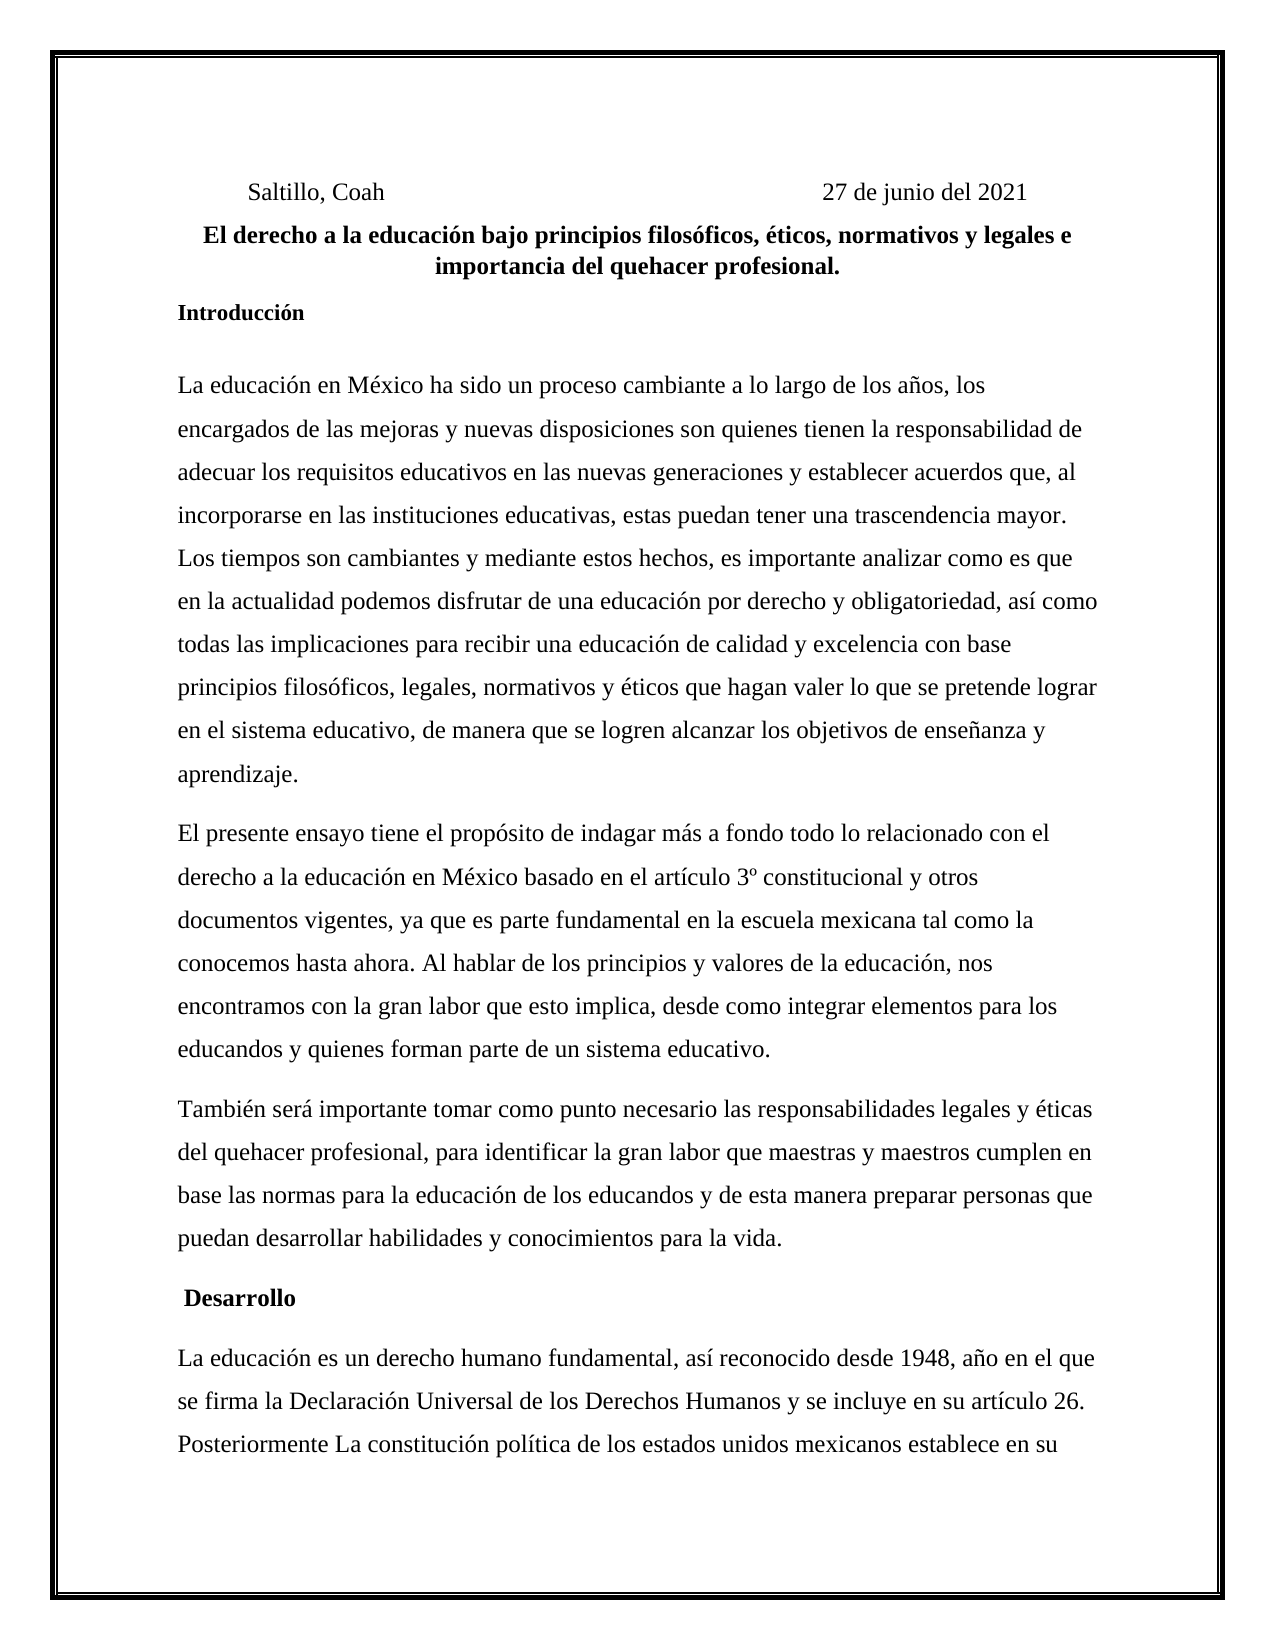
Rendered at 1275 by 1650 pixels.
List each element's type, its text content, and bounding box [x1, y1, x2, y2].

text Saltillo, Coah 27 de junio del 2021 [177, 177, 1098, 206]
text La educación en México ha sido un proceso cambiante a lo largo de los años, los encargados de las mejoras y nuevas disposiciones son quienes tienen la responsabilidad de adecuar los requisitos educativos en las nuevas generaciones y establecer acuerdos que, al incorporarse en las instituciones educativas, estas puedan tener una trascendencia mayor. Los tiempos son cambiantes y mediante estos hechos, es importante analizar como es que en la actualidad podemos disfrutar de una educación por derecho y obligatoriedad, así como todas las implicaciones para recibir una educación de calidad y excelencia con base principios filosóficos, legales, normativos y éticos que hagan valer lo que se pretende lograr en el sistema educativo, de manera que se logren alcanzar los objetivos de enseñanza y aprendizaje. [177, 371, 1098, 787]
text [177, 1343, 1098, 1458]
text El presente ensayo tiene el propósito de indagar más a fondo todo lo relacionado con el derecho a la educación en México basado en el artículo 3º constitucional y otros documentos vigentes, ya que es parte fundamental en la escuela mexicana tal como la conocemos hasta ahora. Al hablar de los principios y valores de la educación, nos encontramos con la gran labor que esto implica, desde como integrar elementos para los educandos y quienes forman parte de un sistema educativo. [177, 818, 1098, 1063]
text Desarrollo [177, 1283, 1098, 1312]
text También será importante tomar como punto necesario las responsabilidades legales y éticas del quehacer profesional, para identificar la gran labor que maestras y maestros cumplen en base las normas para la educación de los educandos y de esta manera preparar personas que puedan desarrollar habilidades y conocimientos para la vida. [177, 1094, 1098, 1252]
text El derecho a la educación bajo principios filosóficos, éticos, normativos y legales e importancia del quehacer profesional. [177, 220, 1098, 280]
text Introducción [177, 299, 1098, 325]
